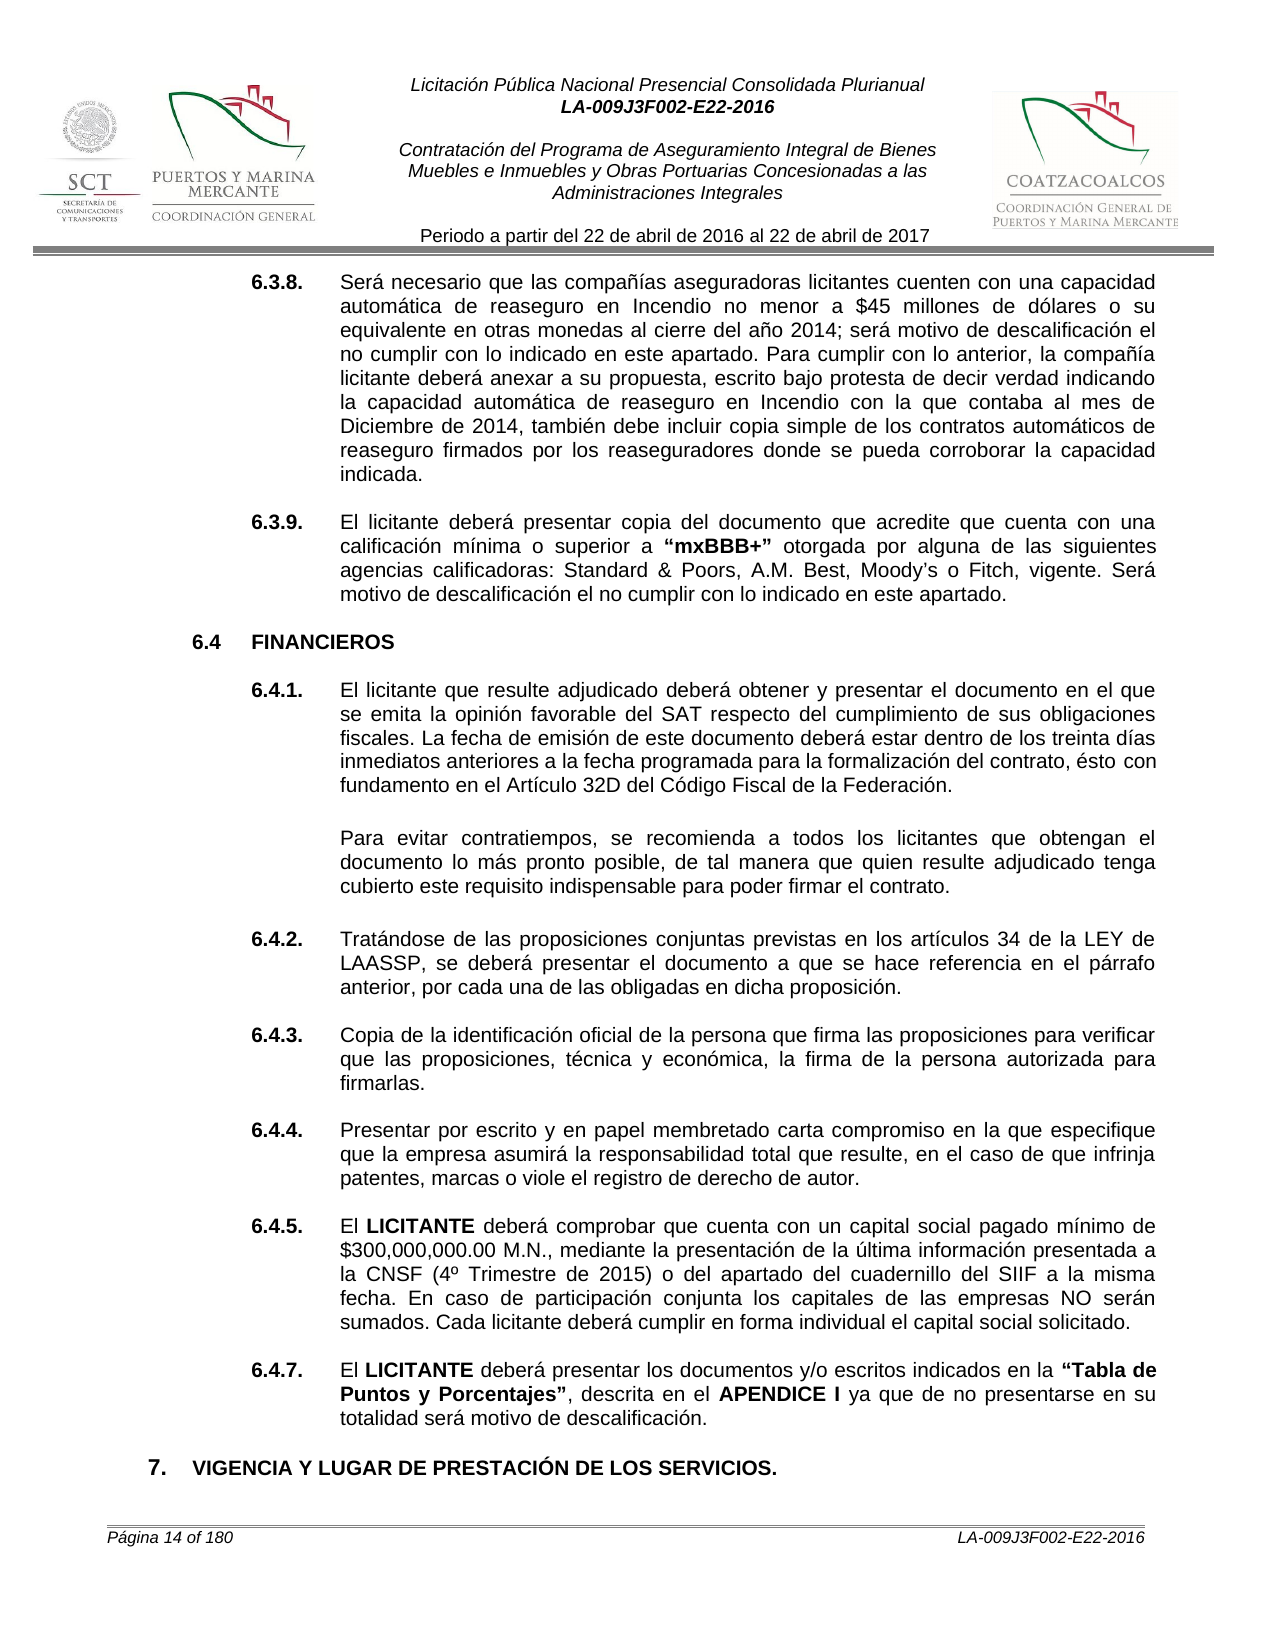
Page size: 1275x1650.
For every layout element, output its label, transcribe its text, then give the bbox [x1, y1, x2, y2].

text 6.4.1. El licitante que resulte adjudicado deberá obtener y presentar el documento en el que se emita la opinión favorable del SAT respecto del cumplimiento de sus obligaciones fiscales. La fecha de emisión de este documento deberá estar dentro de los treinta días inmediatos anteriores a la fecha programada para la formalización del contrato, ésto con fundamento en el Artículo 32D del Código Fiscal de la Federación. [251, 677, 1157, 797]
text 6.4.2. Tratándose de las proposiciones conjuntas previstas en los artículos 34 de la LEY de LAASSP, se deberá presentar el documento a que se hace referencia en el párrafo anterior, por cada una de las obligadas en dicha proposición. [251, 927, 1157, 998]
text 6.4.7. El LICITANTE deberá presentar los documentos y/o escritos indicados en la “Tabla de Puntos y Porcentajes”, descrita en el APENDICE I ya que de no presentarse en su totalidad será motivo de descalificación. [251, 1358, 1157, 1430]
picture [992, 91, 1179, 229]
text 6.4 FINANCIEROS [192, 629, 1157, 653]
picture [32, 85, 321, 235]
list VIGENCIA Y LUGAR DE PRESTACIÓN DE LOS SERVICIOS. [148, 1454, 1157, 1480]
text 6.4.3. Copia de la identificación oficial de la persona que firma las proposiciones para verificar que las proposiciones, técnica y económica, la firma de la persona autorizada para firmarlas. [251, 1022, 1157, 1094]
text 6.3.9. El licitante deberá presentar copia del documento que acredite que cuenta con una calificación mínima o superior a “mxBBB+” otorgada por alguna de las siguientes agencias calificadoras: Standard & Poors, A.M. Best, Moody’s o Fitch, vigente. Será motivo de descalificación el no cumplir con lo indicado en este apartado. [251, 510, 1157, 606]
list 6.4.5. El LICITANTE deberá comprobar que cuenta con un capital social pagado mínimo de $300,000,000.00 M.N., mediante la presentación de la última información presentada a la CNSF (4º Trimestre de 2015) o del apartado del cuadernillo del SIIF a la misma fecha. En caso de participación conjunta los capitales de las empresas NO serán sumados. Cada licitante deberá cumplir en forma individual el capital social solicitado. [251, 1214, 1157, 1334]
text 6.4.4. Presentar por escrito y en papel membretado carta compromiso en la que especifique que la empresa asumirá la responsabilidad total que resulte, en el caso de que infrinja patentes, marcas o viole el registro de derecho de autor. [251, 1118, 1157, 1190]
text Para evitar contratiempos, se recomienda a todos los licitantes que obtengan el documento lo más pronto posible, de tal manera que quien resulte adjudicado tenga cubierto este requisito indispensable para poder firmar el contrato. [340, 826, 1157, 898]
text 6.3.8. Será necesario que las compañías aseguradoras licitantes cuenten con una capacidad automática de reaseguro en Incendio no menor a $45 millones de dólares o su equivalente en otras monedas al cierre del año 2014; será motivo de descalificación el no cumplir con lo indicado en este apartado. Para cumplir con lo anterior, la compañía licitante deberá anexar a su propuesta, escrito bajo protesta de decir verdad indicando la capacidad automática de reaseguro en Incendio con la que contaba al mes de Diciembre de 2014, también debe incluir copia simple de los contratos automáticos de reaseguro firmados por los reaseguradores donde se pueda corroborar la capacidad indicada. [251, 270, 1157, 486]
